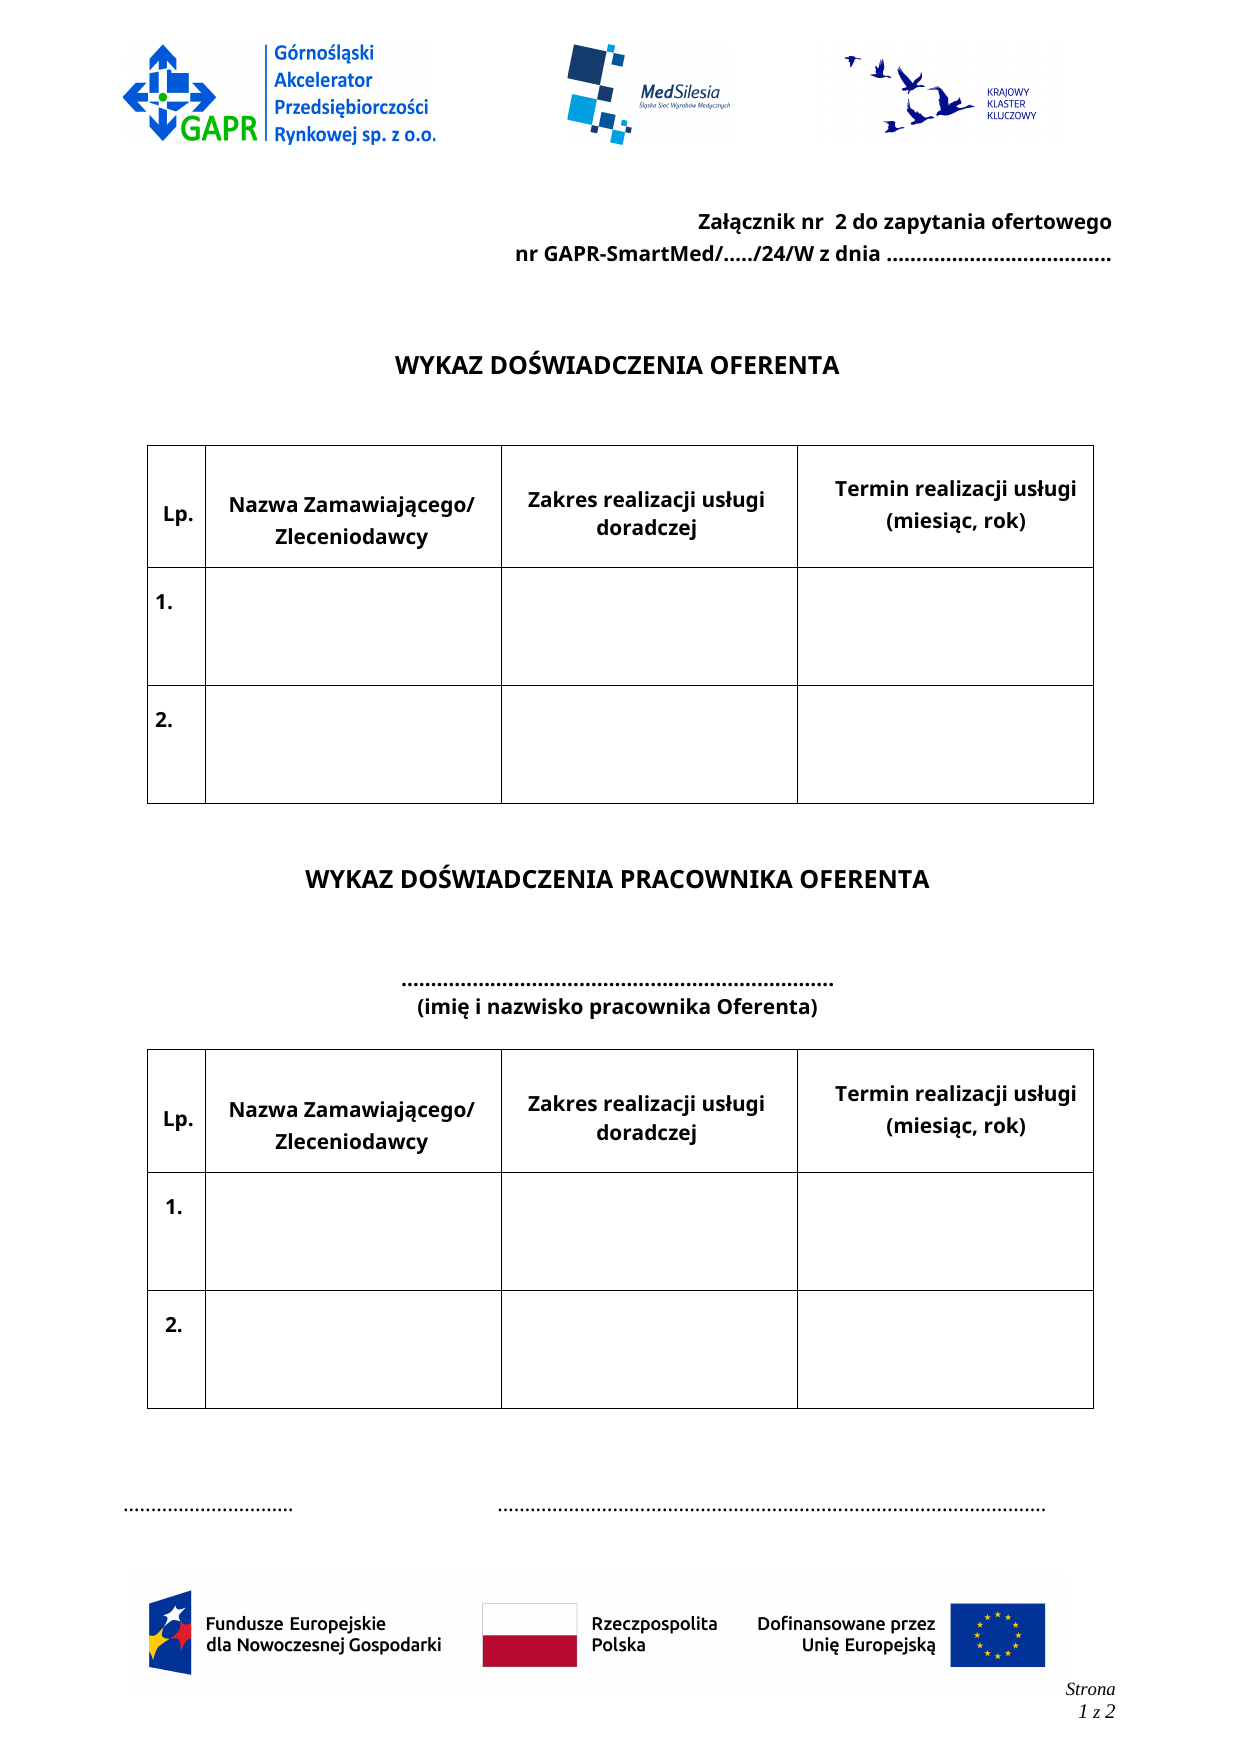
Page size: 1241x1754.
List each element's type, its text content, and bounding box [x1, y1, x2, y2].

table_cell [148, 686, 205, 803]
table_cell [502, 1291, 797, 1408]
table_cell 2. [148, 1291, 205, 1408]
table_cell [206, 686, 501, 803]
table_header Termin realizacji usługi (miesiąc, rok) [798, 1050, 1093, 1172]
text (imię i nazwisko pracownika Oferenta) [123, 992, 1112, 1021]
table_cell [798, 686, 1093, 803]
text …..…………..………… ………………………………………………………………………………………. [123, 1489, 1117, 1518]
table_cell [502, 686, 797, 803]
table_header Termin realizacji usługi (miesiąc, rok) [798, 446, 1093, 567]
text nr GAPR-SmartMed/…../24/W z dnia ……………………………….. [123, 239, 1112, 268]
text WYKAZ DOŚWIADCZENIA PRACOWNIKA OFERENTA [123, 862, 1112, 896]
table_cell [798, 568, 1093, 685]
table_cell [798, 1173, 1093, 1290]
table_cell [502, 1173, 797, 1290]
table_header Lp. [148, 1050, 205, 1172]
table_header Lp. [148, 446, 205, 567]
text WYKAZ DOŚWIADCZENIA OFERENTA [123, 348, 1112, 382]
table_cell [148, 568, 205, 685]
table_header Nazwa Zamawiającego/ Zleceniodawcy [206, 446, 501, 567]
table_cell [206, 1173, 501, 1290]
table_header Zakres realizacji usługi doradczej [502, 446, 797, 567]
picture [128, 1570, 1066, 1696]
text ………………………………………………………………. [123, 964, 1112, 992]
table_header Zakres realizacji usługi doradczej [502, 1050, 797, 1172]
table_cell [502, 568, 797, 685]
table_cell [206, 568, 501, 685]
picture [122, 44, 436, 145]
table_cell [206, 1291, 501, 1408]
table_cell [798, 1291, 1093, 1408]
table_header Nazwa Zamawiającego/ Zleceniodawcy [206, 1050, 501, 1172]
table_cell 1. [148, 1173, 205, 1290]
picture [567, 44, 730, 145]
text Załącznik nr 2 do zapytania ofertowego [123, 207, 1112, 235]
picture [815, 44, 1066, 145]
